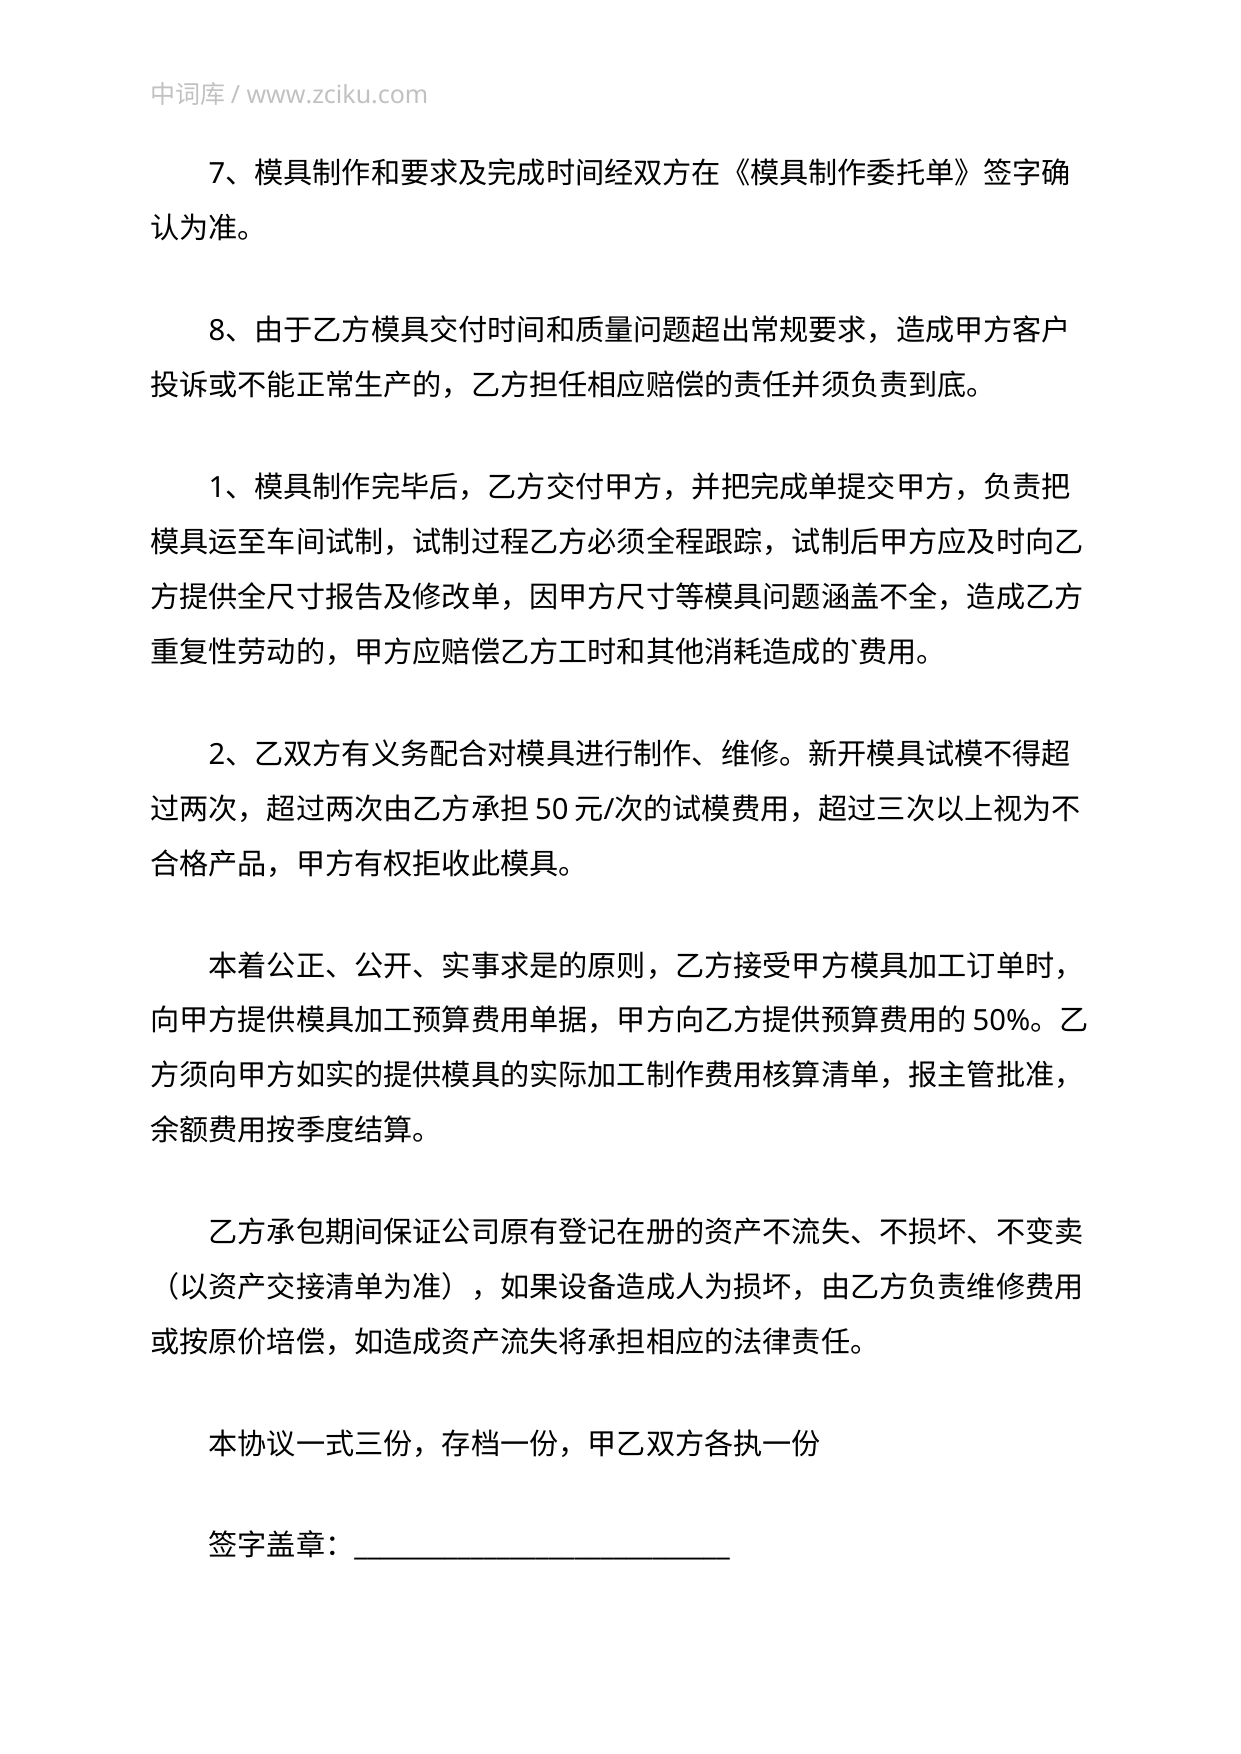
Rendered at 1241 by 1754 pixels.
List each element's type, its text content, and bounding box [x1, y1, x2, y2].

text 7、模具制作和要求及完成时间经双方在《模具制作委托单》签字确认为准。 [150, 150, 1090, 247]
text 1、模具制作完毕后，乙方交付甲方，并把完成单提交甲方，负责把模具运至车间试制，试制过程乙方必须全程跟踪，试制后甲方应及时向乙方提供全尺寸报告及修改单，因甲方尺寸等模具问题涵盖不全，造成乙方重复性劳动的，甲方应赔偿乙方工时和其他消耗造成的`费用。 [150, 463, 1090, 671]
text 本协议一式三份，存档一份，甲乙双方各执一份 [150, 1420, 1090, 1462]
text 2、乙双方有义务配合对模具进行制作、维修。新开模具试模不得超过两次，超过两次由乙方承担50元/次的试模费用，超过三次以上视为不合格产品，甲方有权拒收此模具。 [150, 730, 1090, 883]
text 签字盖章：_____________________________ [150, 1522, 1090, 1564]
text 8、由于乙方模具交付时间和质量问题超出常规要求，造成甲方客户投诉或不能正常生产的，乙方担任相应赔偿的责任并须负责到底。 [150, 307, 1090, 404]
text 本着公正、公开、实事求是的原则，乙方接受甲方模具加工订单时，向甲方提供模具加工预算费用单据，甲方向乙方提供预算费用的50%。乙方须向甲方如实的提供模具的实际加工制作费用核算清单，报主管批准，余额费用按季度结算。 [150, 942, 1090, 1149]
text 乙方承包期间保证公司原有登记在册的资产不流失、不损坏、不变卖（以资产交接清单为准），如果设备造成人为损坏，由乙方负责维修费用或按原价培偿，如造成资产流失将承担相应的法律责任。 [150, 1209, 1090, 1361]
